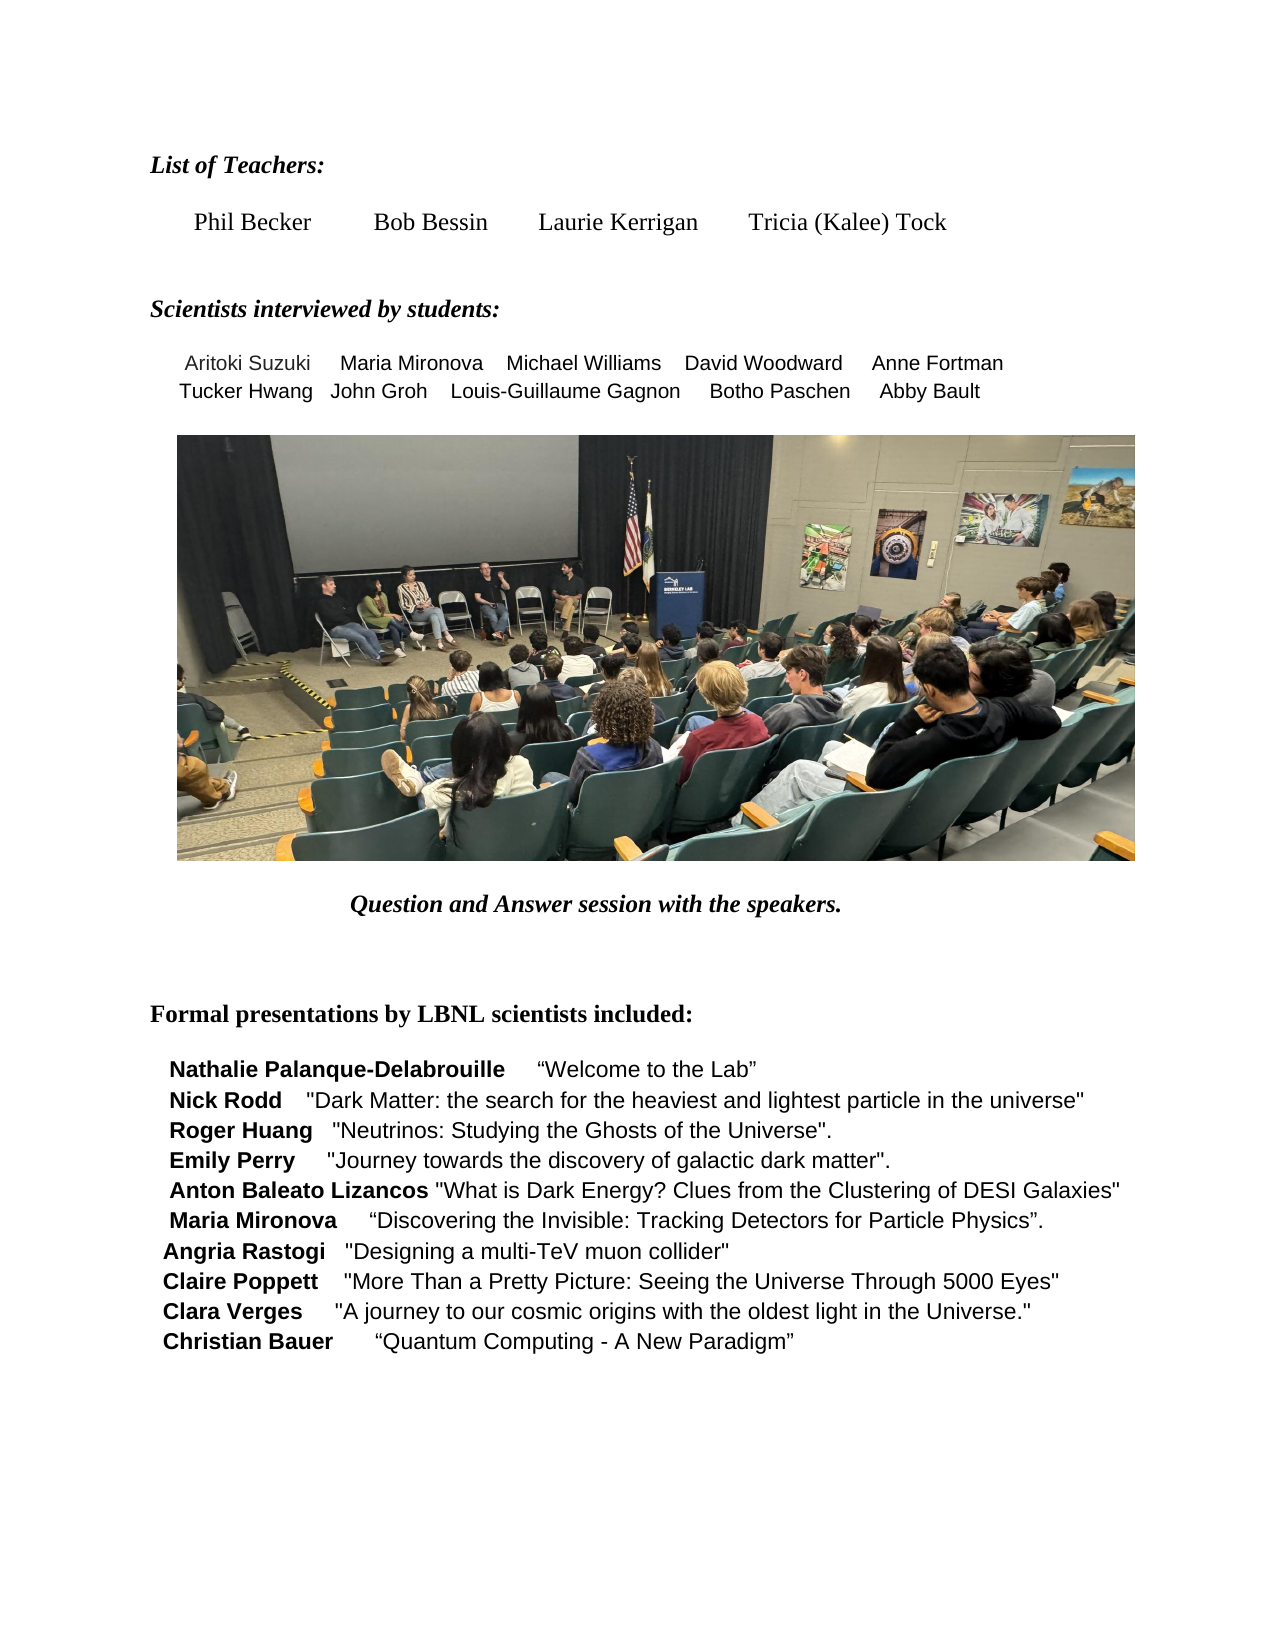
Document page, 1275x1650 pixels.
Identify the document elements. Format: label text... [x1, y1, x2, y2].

text Emily Perry "Journey towards the discovery of galactic dark matter". [150, 1147, 1125, 1173]
text Nick Rodd "Dark Matter: the search for the heaviest and lightest particle in the universe" [150, 1087, 1125, 1113]
text Formal presentations by LBNL scientists included: [150, 999, 1125, 1028]
text Aritoki Suzuki Maria Mironova Michael Williams David Woodward Anne Fortman [150, 351, 1125, 375]
picture [177, 435, 1135, 861]
text Angria Rastogi "Designing a multi-TeV muon collider" [150, 1238, 1125, 1264]
text Roger Huang "Neutrinos: Studying the Ghosts of the Universe". [150, 1117, 1125, 1143]
text Christian Bauer “Quantum Computing - A New Paradigm” [150, 1328, 1125, 1355]
text Tucker Hwang John Groh Louis-Guillaume Gagnon Botho Paschen Abby Bault [150, 379, 1125, 403]
text List of Teachers: [150, 150, 1125, 179]
text Nathalie Palanque-Delabrouille “Welcome to the Lab” [150, 1056, 1125, 1083]
text Maria Mironova “Discovering the Invisible: Tracking Detectors for Particle Physics”. [150, 1207, 1125, 1234]
text Anton Baleato Lizancos "What is Dark Energy? Clues from the Clustering of DESI Galaxies" [150, 1177, 1125, 1204]
text Claire Poppett "More Than a Pretty Picture: Seeing the Universe Through 5000 Eyes" [150, 1268, 1125, 1294]
text Clara Verges "A journey to our cosmic origins with the oldest light in the Universe." [150, 1298, 1125, 1324]
text Question and Answer session with the speakers. [150, 889, 1125, 918]
text Scientists interviewed by students: [150, 294, 1125, 322]
text Phil Becker Bob Bessin Laurie Kerrigan Tricia (Kalee) Tock [150, 207, 1125, 236]
